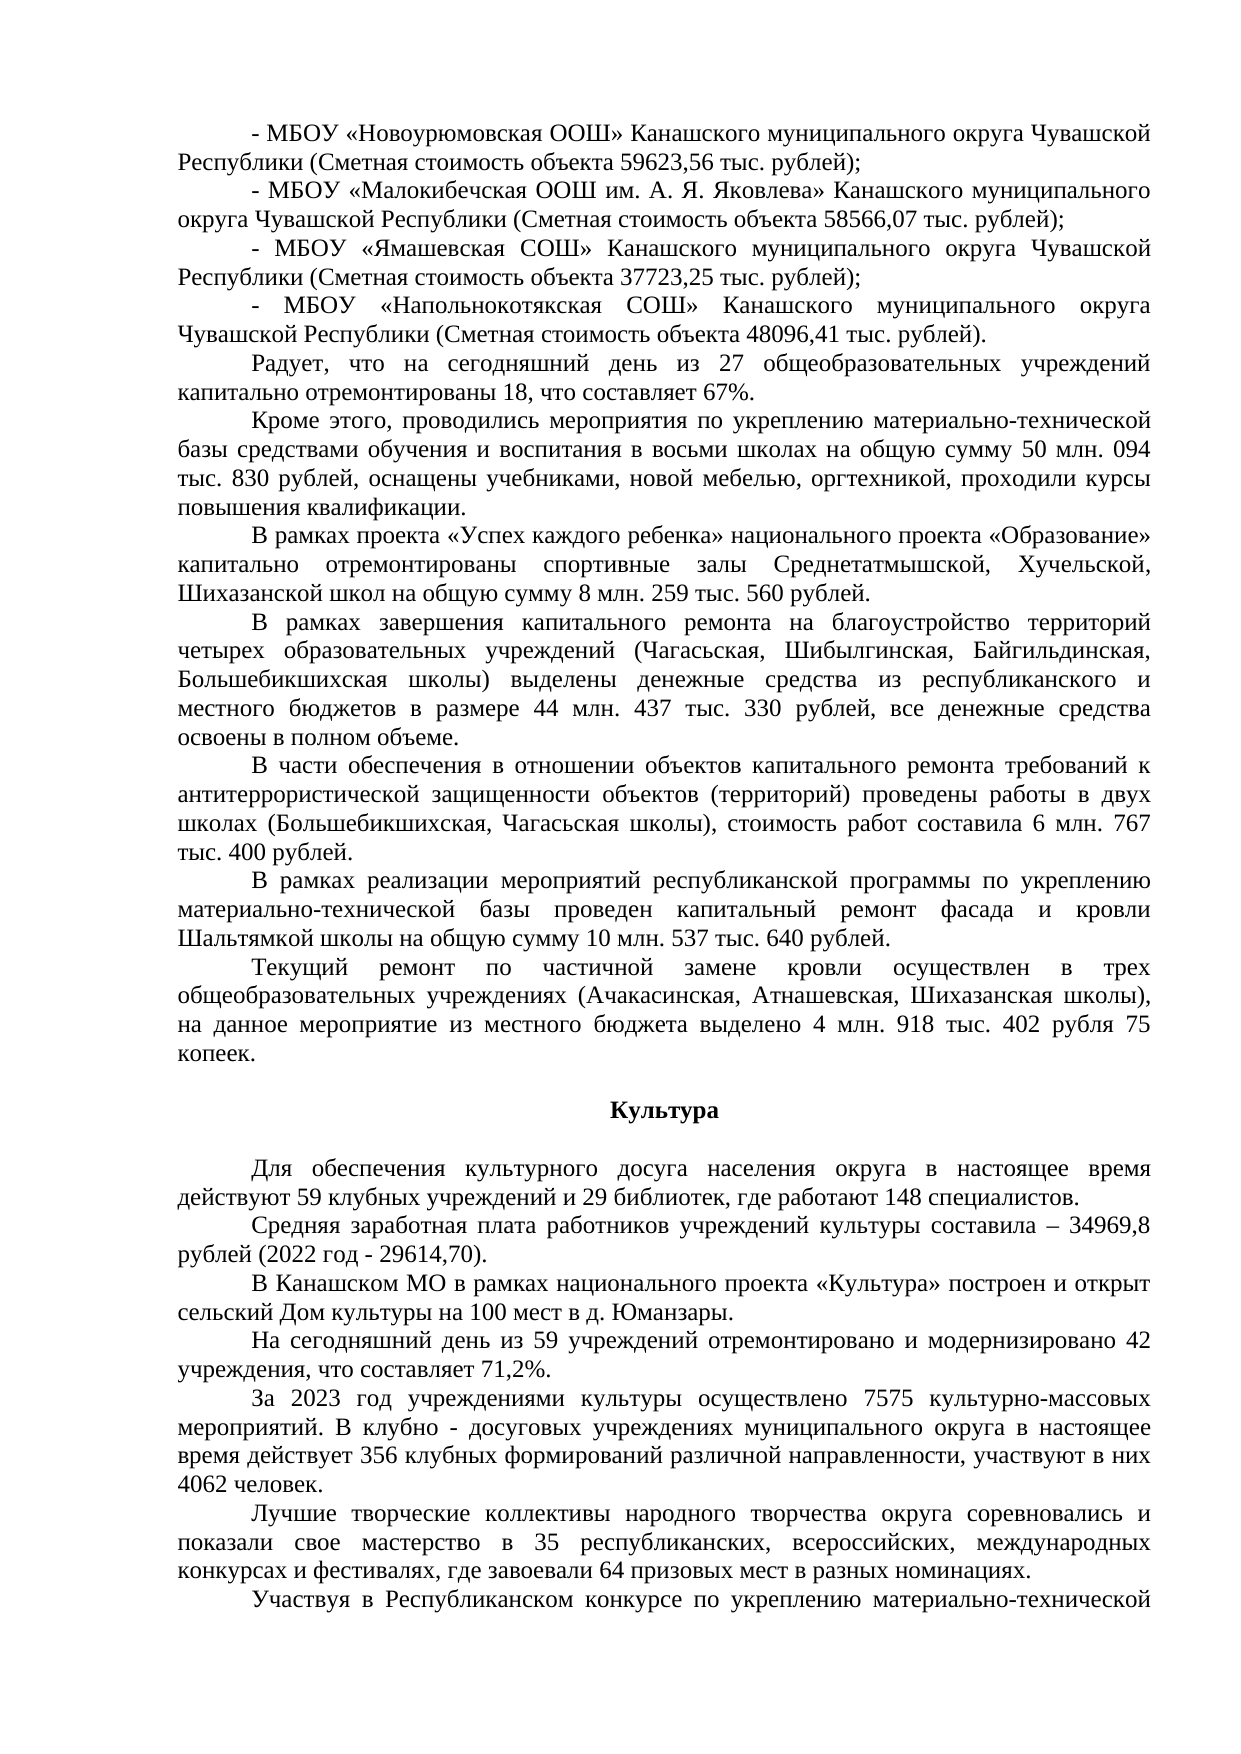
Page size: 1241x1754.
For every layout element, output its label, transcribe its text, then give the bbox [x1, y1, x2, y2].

text Культура [177, 1096, 1152, 1124]
text Радует, что на сегодняшний день из 27 общеобразовательных учреждений капитально отремонтированы 18, что составляет 67%. [177, 348, 1152, 406]
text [177, 1584, 1152, 1630]
text Текущий ремонт по частичной замене кровли осуществлен в трех общеобразовательных учреждениях (Ачакасинская, Атнашевская, Шихазанская школы), на данное мероприятие из местного бюджета выделено 4 млн. 918 тыс. 402 рубля 75 копеек. [177, 952, 1152, 1067]
text В рамках реализации мероприятий республиканской программы по укреплению материально-технической базы проведен капитальный ремонт фасада и кровли Шальтямкой школы на общую сумму 10 млн. 537 тыс. 640 рублей. [177, 866, 1152, 952]
text Кроме этого, проводились мероприятия по укреплению материально-технической базы средствами обучения и воспитания в восьми школах на общую сумму 50 млн. 094 тыс. 830 рублей, оснащены учебниками, новой мебелью, оргтехникой, проходили курсы повышения квалификации. [177, 406, 1152, 521]
text В рамках проекта «Успех каждого ребенка» национального проекта «Образование» капитально отремонтированы спортивные залы Среднетатмышской, Хучельской, Шихазанской школ на общую сумму 8 млн. 259 тыс. 560 рублей. [177, 521, 1152, 607]
text Для обеспечения культурного досуга населения округа в настоящее время действуют 59 клубных учреждений и 29 библиотек, где работают 148 специалистов. [177, 1153, 1152, 1211]
text - МБОУ «Напольнокотякская СОШ» Канашского муниципального округа Чувашской Республики (Сметная стоимость объекта 48096,41 тыс. рублей). [177, 291, 1152, 348]
text В рамках завершения капитального ремонта на благоустройство территорий четырех образовательных учреждений (Чагасьская, Шибылгинская, Байгильдинская, Большебикшихская школы) выделены денежные средства из республиканского и местного бюджетов в размере 44 млн. 437 тыс. 330 рублей, все денежные средства освоены в полном объеме. [177, 607, 1152, 751]
text В Канашском МО в рамках национального проекта «Культура» построен и открыт сельский Дом культуры на 100 мест в д. Юманзары. [177, 1268, 1152, 1326]
text - МБОУ «Новоурюмовская ООШ» Канашского муниципального округа Чувашской Республики (Сметная стоимость объекта 59623,56 тыс. рублей); [177, 118, 1152, 176]
text В части обеспечения в отношении объектов капитального ремонта требований к антитеррористической защищенности объектов (территорий) проведены работы в двух школах (Большебикшихская, Чагасьская школы), стоимость работ составила 6 млн. 767 тыс. 400 рублей. [177, 751, 1152, 866]
text Средняя заработная плата работников учреждений культуры составила – 34969,8 рублей (2022 год - 29614,70). [177, 1211, 1152, 1268]
text На сегодняшний день из 59 учреждений отремонтировано и модернизировано 42 учреждения, что составляет 71,2%. [177, 1326, 1152, 1383]
text За 2023 год учреждениями культуры осуществлено 7575 культурно-массовых мероприятий. В клубно - досуговых учреждениях муниципального округа в настоящее время действует 356 клубных формирований различной направленности, участвуют в них 4062 человек. [177, 1383, 1152, 1498]
text Лучшие творческие коллективы народного творчества округа соревновались и показали свое мастерство в 35 республиканских, всероссийских, международных конкурсах и фестивалях, где завоевали 64 призовых мест в разных номинациях. [177, 1498, 1152, 1584]
text - МБОУ «Малокибечская ООШ им. А. Я. Яковлева» Канашского муниципального округа Чувашской Республики (Сметная стоимость объекта 58566,07 тыс. рублей); [177, 176, 1152, 233]
text - МБОУ «Ямашевская СОШ» Канашского муниципального округа Чувашской Республики (Сметная стоимость объекта 37723,25 тыс. рублей); [177, 233, 1152, 291]
